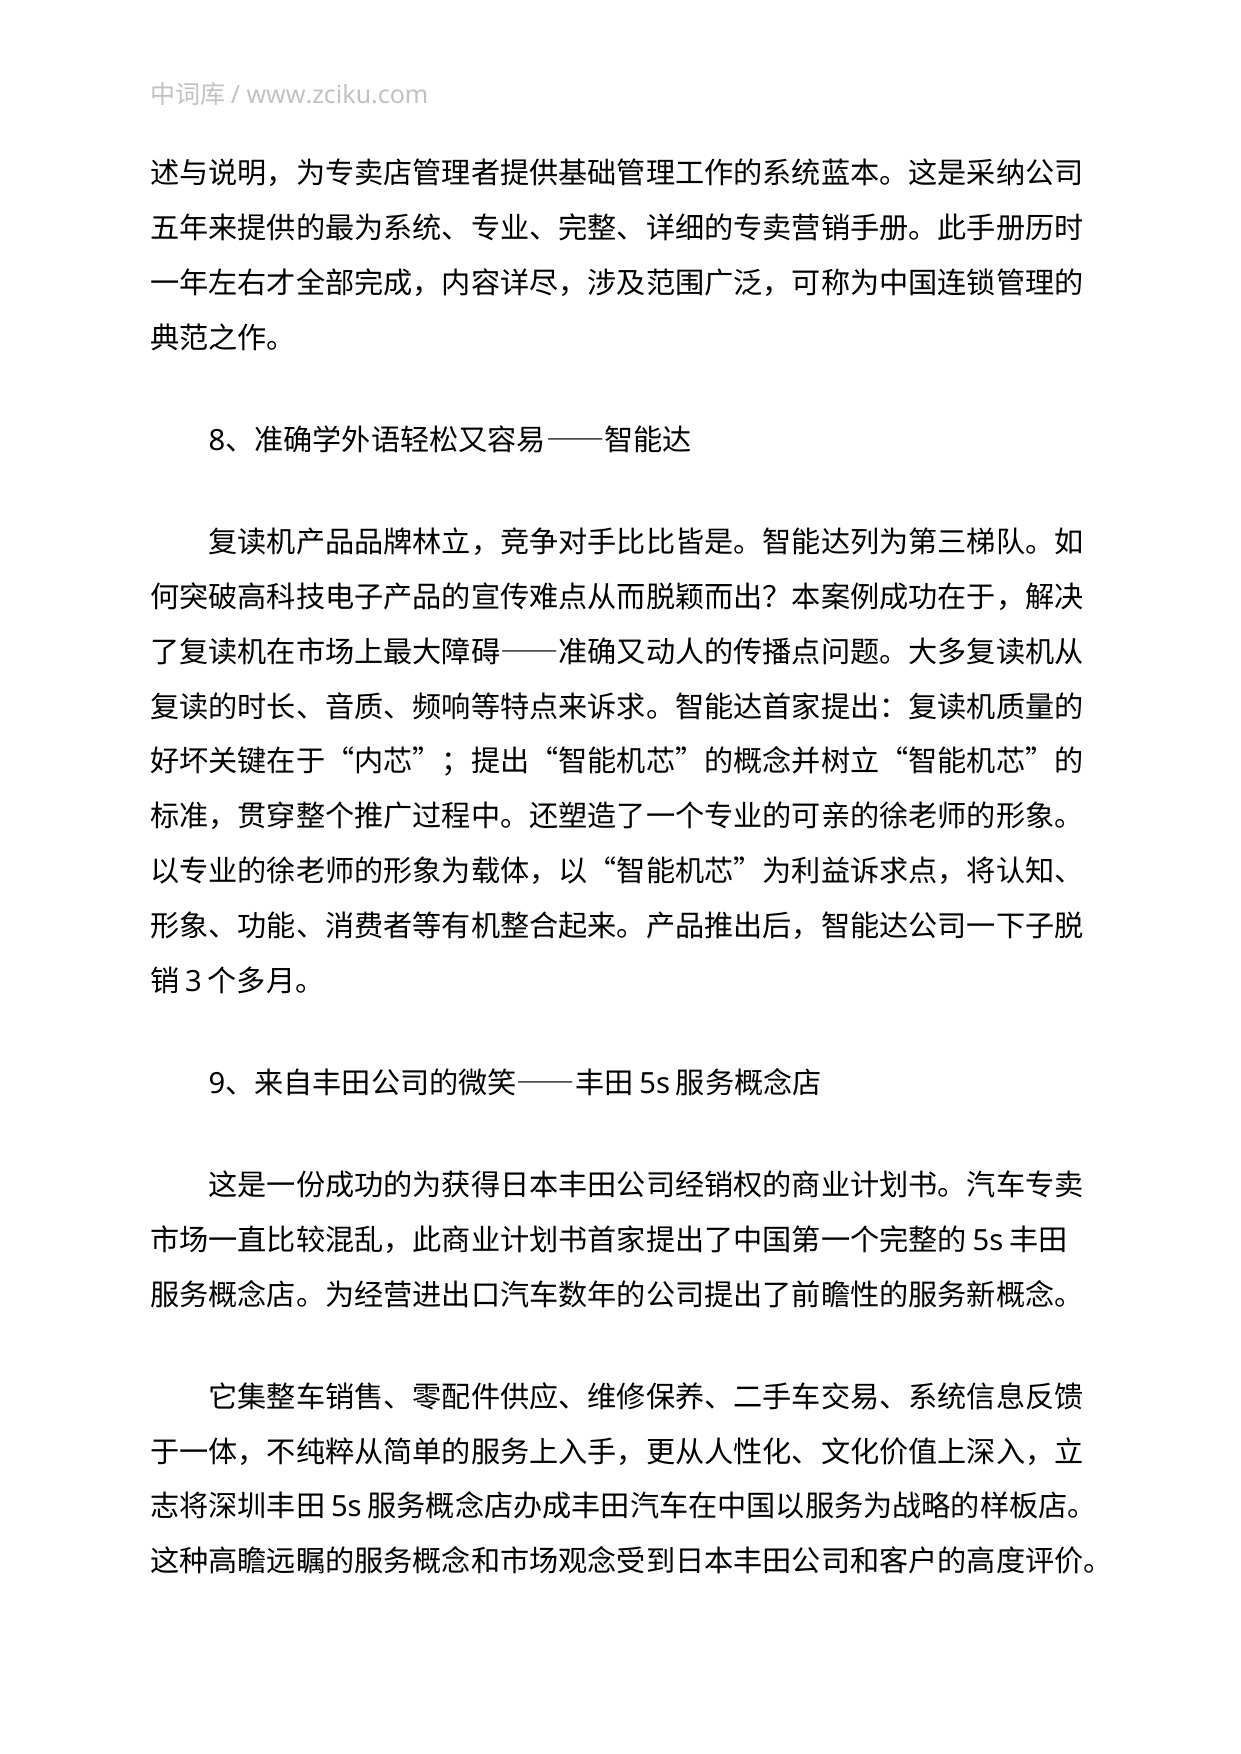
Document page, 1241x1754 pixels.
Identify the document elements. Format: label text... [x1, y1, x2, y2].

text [150, 150, 1090, 357]
text 9、来自丰田公司的微笑——丰田5s服务概念店 [150, 1059, 1090, 1102]
text 这是一份成功的为获得日本丰田公司经销权的商业计划书。汽车专卖市场一直比较混乱，此商业计划书首家提出了中国第一个完整的5s丰田服务概念店。为经营进出口汽车数年的公司提出了前瞻性的服务新概念。 [150, 1162, 1090, 1314]
text 它集整车销售、零配件供应、维修保养、二手车交易、系统信息反馈于一体，不纯粹从简单的服务上入手，更从人性化、文化价值上深入，立志将深圳丰田5s服务概念店办成丰田汽车在中国以服务为战略的样板店。这种高瞻远瞩的服务概念和市场观念受到日本丰田公司和客户的高度评价。 [150, 1373, 1090, 1580]
text 复读机产品品牌林立，竞争对手比比皆是。智能达列为第三梯队。如何突破高科技电子产品的宣传难点从而脱颖而出？本案例成功在于，解决了复读机在市场上最大障碍――准确又动人的传播点问题。大多复读机从复读的时长、音质、频响等特点来诉求。智能达首家提出：复读机质量的好坏关键在于“内芯”；提出“智能机芯”的概念并树立“智能机芯”的标准，贯穿整个推广过程中。还塑造了一个专业的可亲的徐老师的形象。以专业的徐老师的形象为载体，以“智能机芯”为利益诉求点，将认知、形象、功能、消费者等有机整合起来。产品推出后，智能达公司一下子脱销3个多月。 [150, 518, 1090, 1000]
text 8、准确学外语轻松又容易——智能达 [150, 416, 1090, 459]
